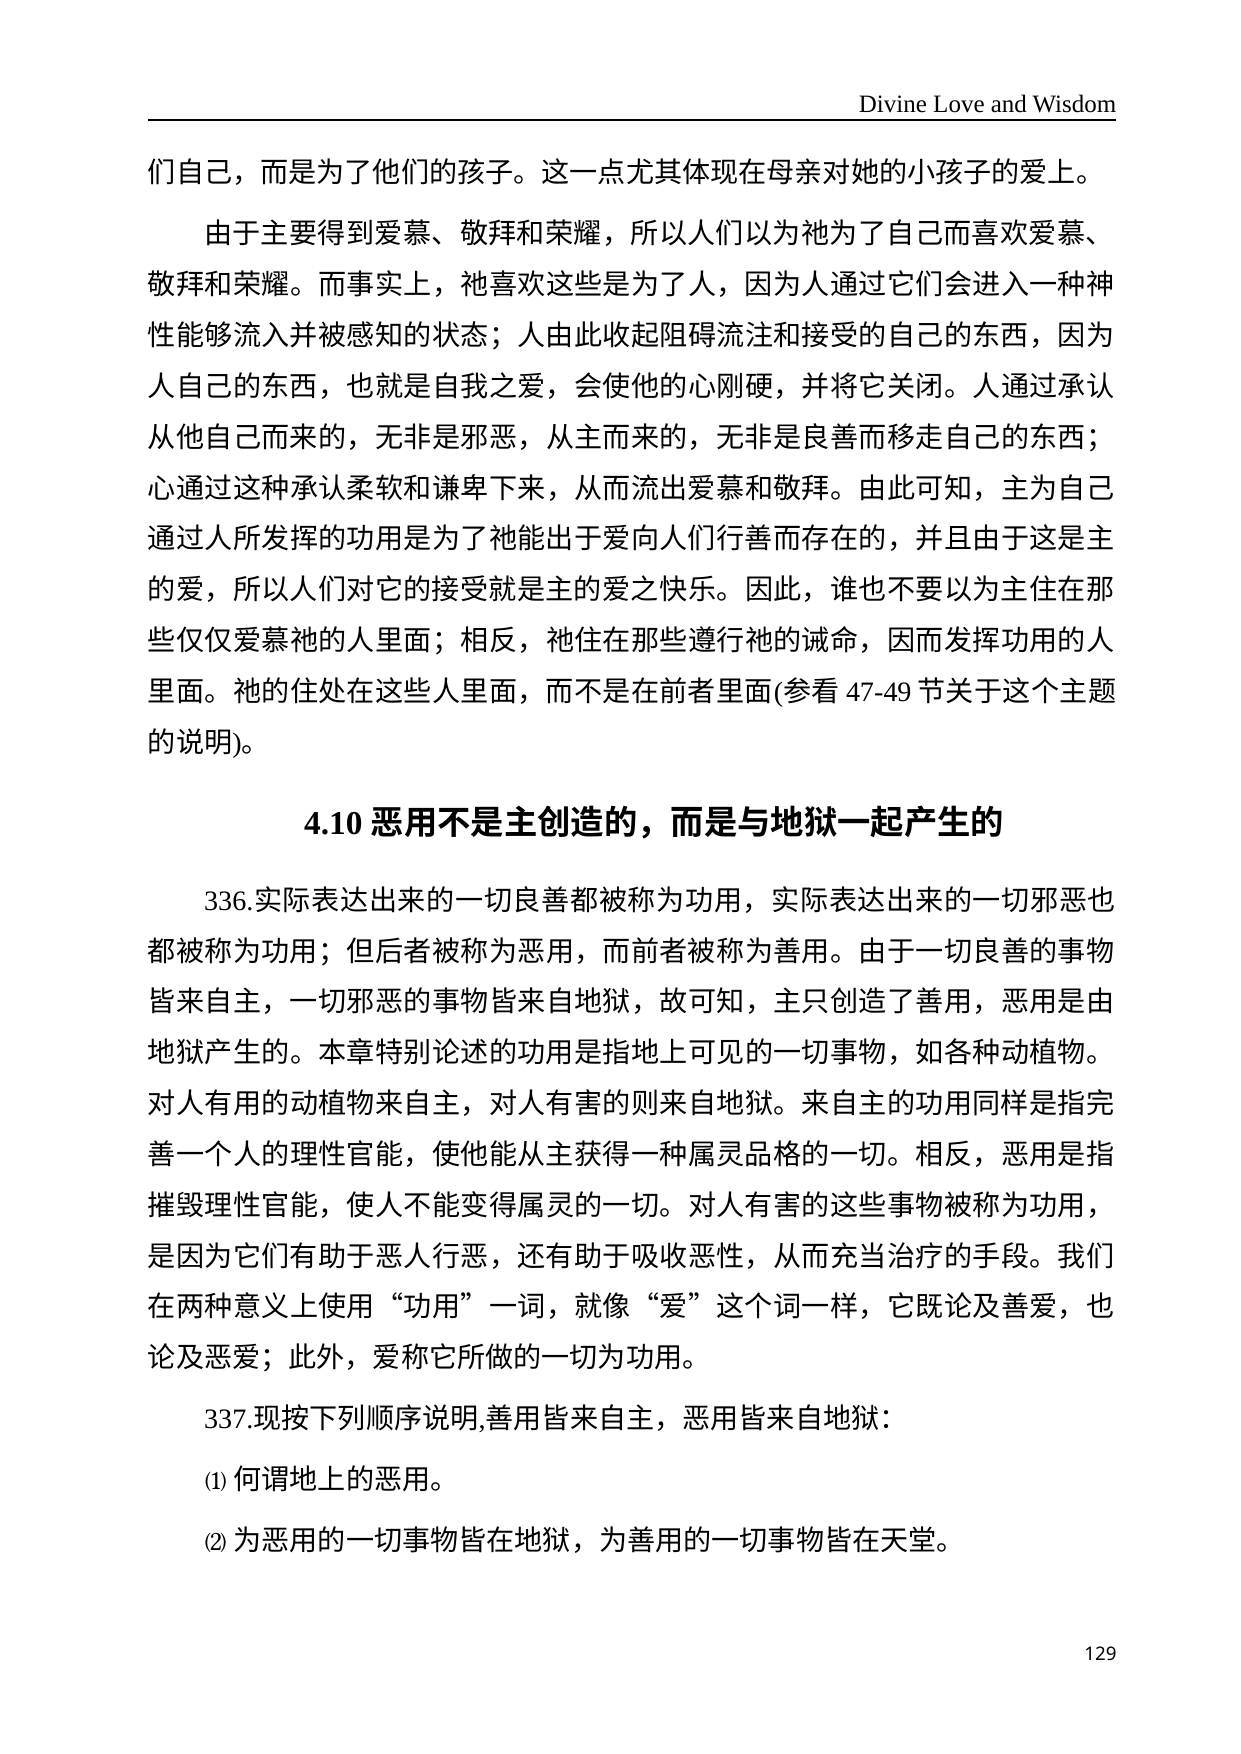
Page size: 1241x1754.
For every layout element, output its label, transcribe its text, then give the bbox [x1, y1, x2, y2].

subtitle 恶用不是主创造的，而是与地狱一起产生的 [191, 795, 1116, 844]
text ⑵为恶用的一切事物皆在地狱，为善用的一切事物皆在天堂。 [148, 1518, 1116, 1559]
text 由于主要得到爱慕、敬拜和荣耀，所以人们以为祂为了自己而喜欢爱慕、敬拜和荣耀。而事实上，祂喜欢这些是为了人，因为人通过它们会进入一种神性能够流入并被感知的状态；人由此收起阻碍流注和接受的自己的东西，因为人自己的东西，也就是自我之爱，会使他的心刚硬，并将它关闭。人通过承认从他自己而来的，无非是邪恶，从主而来的，无非是良善而移走自己的东西；心通过这种承认柔软和谦卑下来，从而流出爱慕和敬拜。由此可知，主为自己通过人所发挥的功用是为了祂能出于爱向人们行善而存在的，并且由于这是主的爱，所以人们对它的接受就是主的爱之快乐。因此，谁也不要以为主住在那些仅仅爱慕祂的人里面；相反，祂住在那些遵行祂的诫命，因而发挥功用的人里面。祂的住处在这些人里面，而不是在前者里面(参看47-49节关于这个主题的说明)。 [148, 211, 1116, 760]
text ⑴何谓地上的恶用。 [148, 1457, 1116, 1498]
text 337.现按下列顺序说明,善用皆来自主，恶用皆来自地狱： [148, 1396, 1116, 1437]
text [148, 150, 1116, 191]
text 336.实际表达出来的一切良善都被称为功用，实际表达出来的一切邪恶也都被称为功用；但后者被称为恶用，而前者被称为善用。由于一切良善的事物皆来自主，一切邪恶的事物皆来自地狱，故可知，主只创造了善用，恶用是由地狱产生的。本章特别论述的功用是指地上可见的一切事物，如各种动植物。对人有用的动植物来自主，对人有害的则来自地狱。来自主的功用同样是指完善一个人的理性官能，使他能从主获得一种属灵品格的一切。相反，恶用是指摧毁理性官能，使人不能变得属灵的一切。对人有害的这些事物被称为功用，是因为它们有助于恶人行恶，还有助于吸收恶性，从而充当治疗的手段。我们在两种意义上使用“功用”一词，就像“爱”这个词一样，它既论及善爱，也论及恶爱；此外，爱称它所做的一切为功用。 [148, 878, 1116, 1376]
